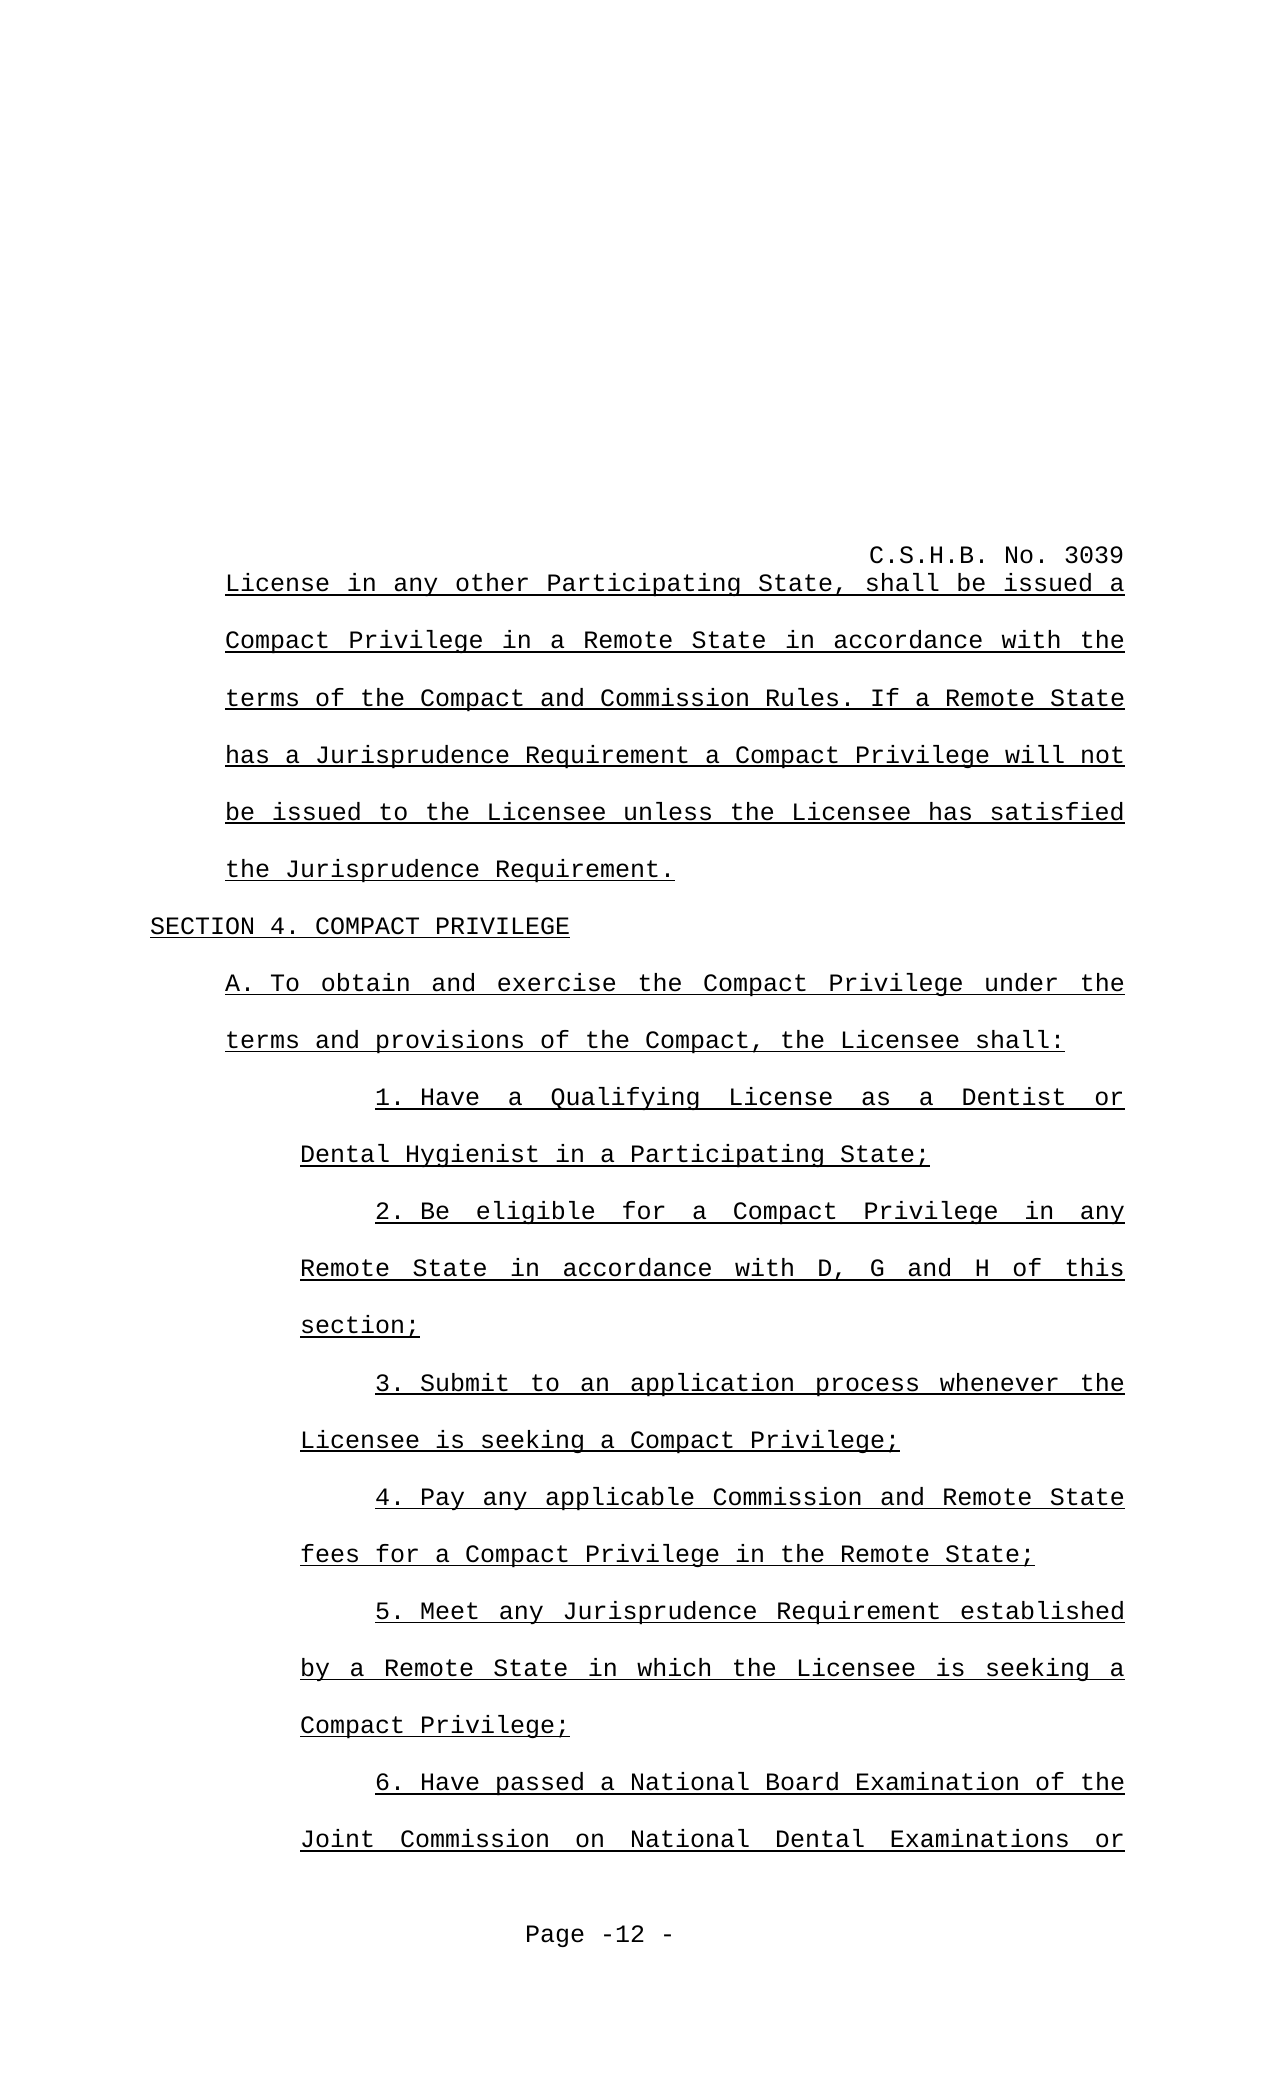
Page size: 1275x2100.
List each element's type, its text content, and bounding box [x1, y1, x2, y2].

text 3. Submit to an application process whenever the Licensee is seeking a Compact Privilege; [300, 1370, 1125, 1456]
text SECTION 4. COMPACT PRIVILEGE [150, 913, 1125, 942]
text A. To obtain and exercise the Compact Privilege under the terms and provisions of the Compact, the Licensee shall: [225, 970, 1125, 994]
text 2. Be eligible for a Compact Privilege in any Remote State in accordance with D, G and H of this section; [300, 1281, 1125, 1341]
text 5. Meet any Jurisprudence Requirement established by a Remote State in which the Licensee is seeking a Compact Privilege; [300, 1680, 1125, 1741]
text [300, 1769, 1125, 1850]
text A. To obtain and exercise the Compact Privilege under the terms and provisions of the Compact, the Licensee shall: [225, 995, 1125, 1056]
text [225, 571, 1125, 594]
text 5. Meet any Jurisprudence Requirement established by a Remote State in which the Licensee is seeking a Compact Privilege; [300, 1598, 1125, 1679]
text 4. Pay any applicable Commission and Remote State fees for a Compact Privilege in the Remote State; [300, 1484, 1125, 1570]
text 1. Have a Qualifying License as a Dentist or Dental Hygienist in a Participating State; [300, 1084, 1125, 1170]
text 2. Be eligible for a Compact Privilege in any Remote State in accordance with D, G and H of this section; [300, 1199, 1125, 1279]
